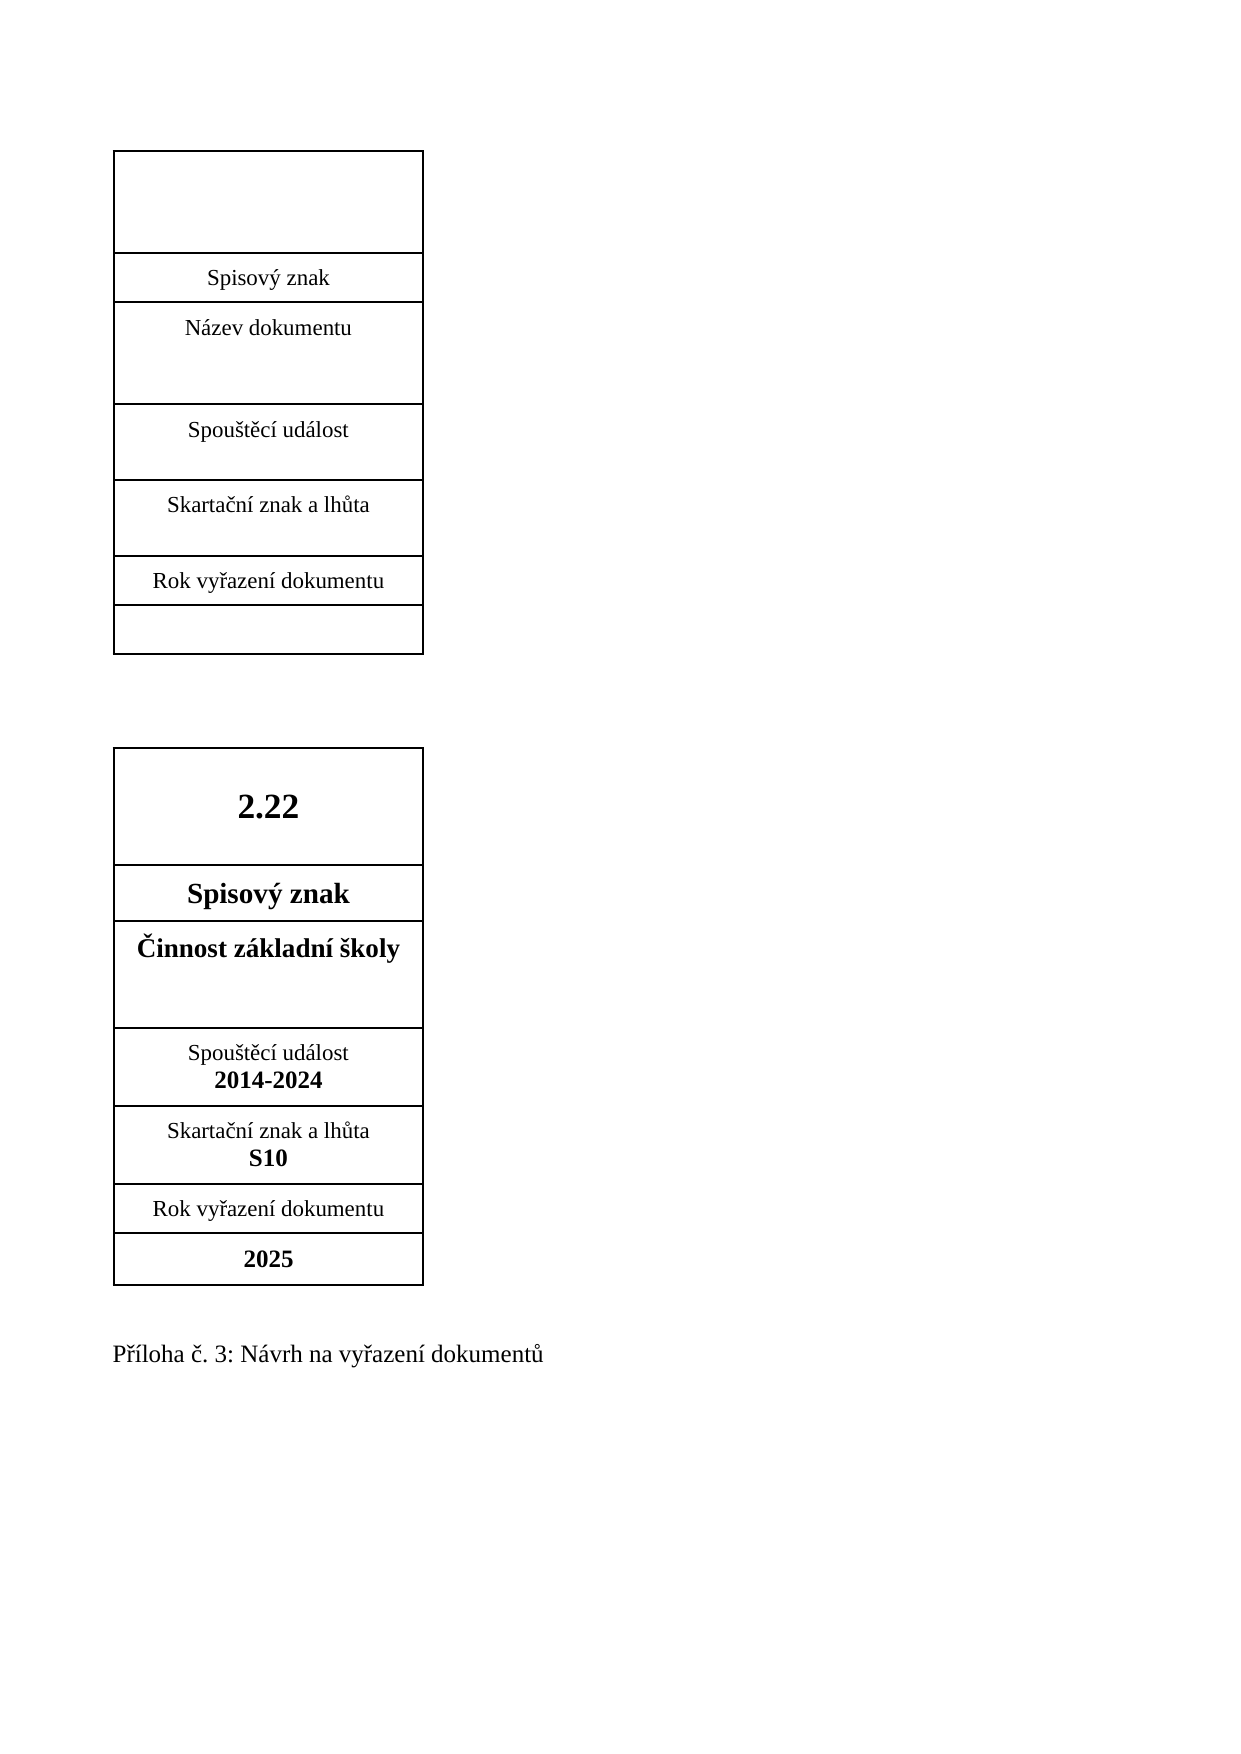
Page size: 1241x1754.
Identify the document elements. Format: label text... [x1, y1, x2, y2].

table_cell Rok vyřazení dokumentu [115, 557, 422, 604]
table_cell Spisový znak [115, 254, 422, 301]
table_cell Rok vyřazení dokumentu [115, 1185, 422, 1232]
table_cell Spouštěcí událost [115, 405, 422, 479]
table_header 2.22 [115, 749, 422, 863]
table_cell Činnost základní školy [115, 922, 422, 1027]
text Příloha č. 3: Návrh na vyřazení dokumentů [112, 1339, 1128, 1368]
table_cell Spisový znak [115, 866, 422, 920]
table_cell Skartační znak a lhůta [115, 481, 422, 554]
table_cell 2025 [115, 1234, 422, 1284]
table_header [115, 152, 422, 252]
table_cell Skartační znak a lhůta S10 [115, 1107, 422, 1183]
table_cell Spouštěcí událost 2014-2024 [115, 1029, 422, 1105]
table_cell [115, 606, 422, 653]
table_cell Název dokumentu [115, 303, 422, 403]
